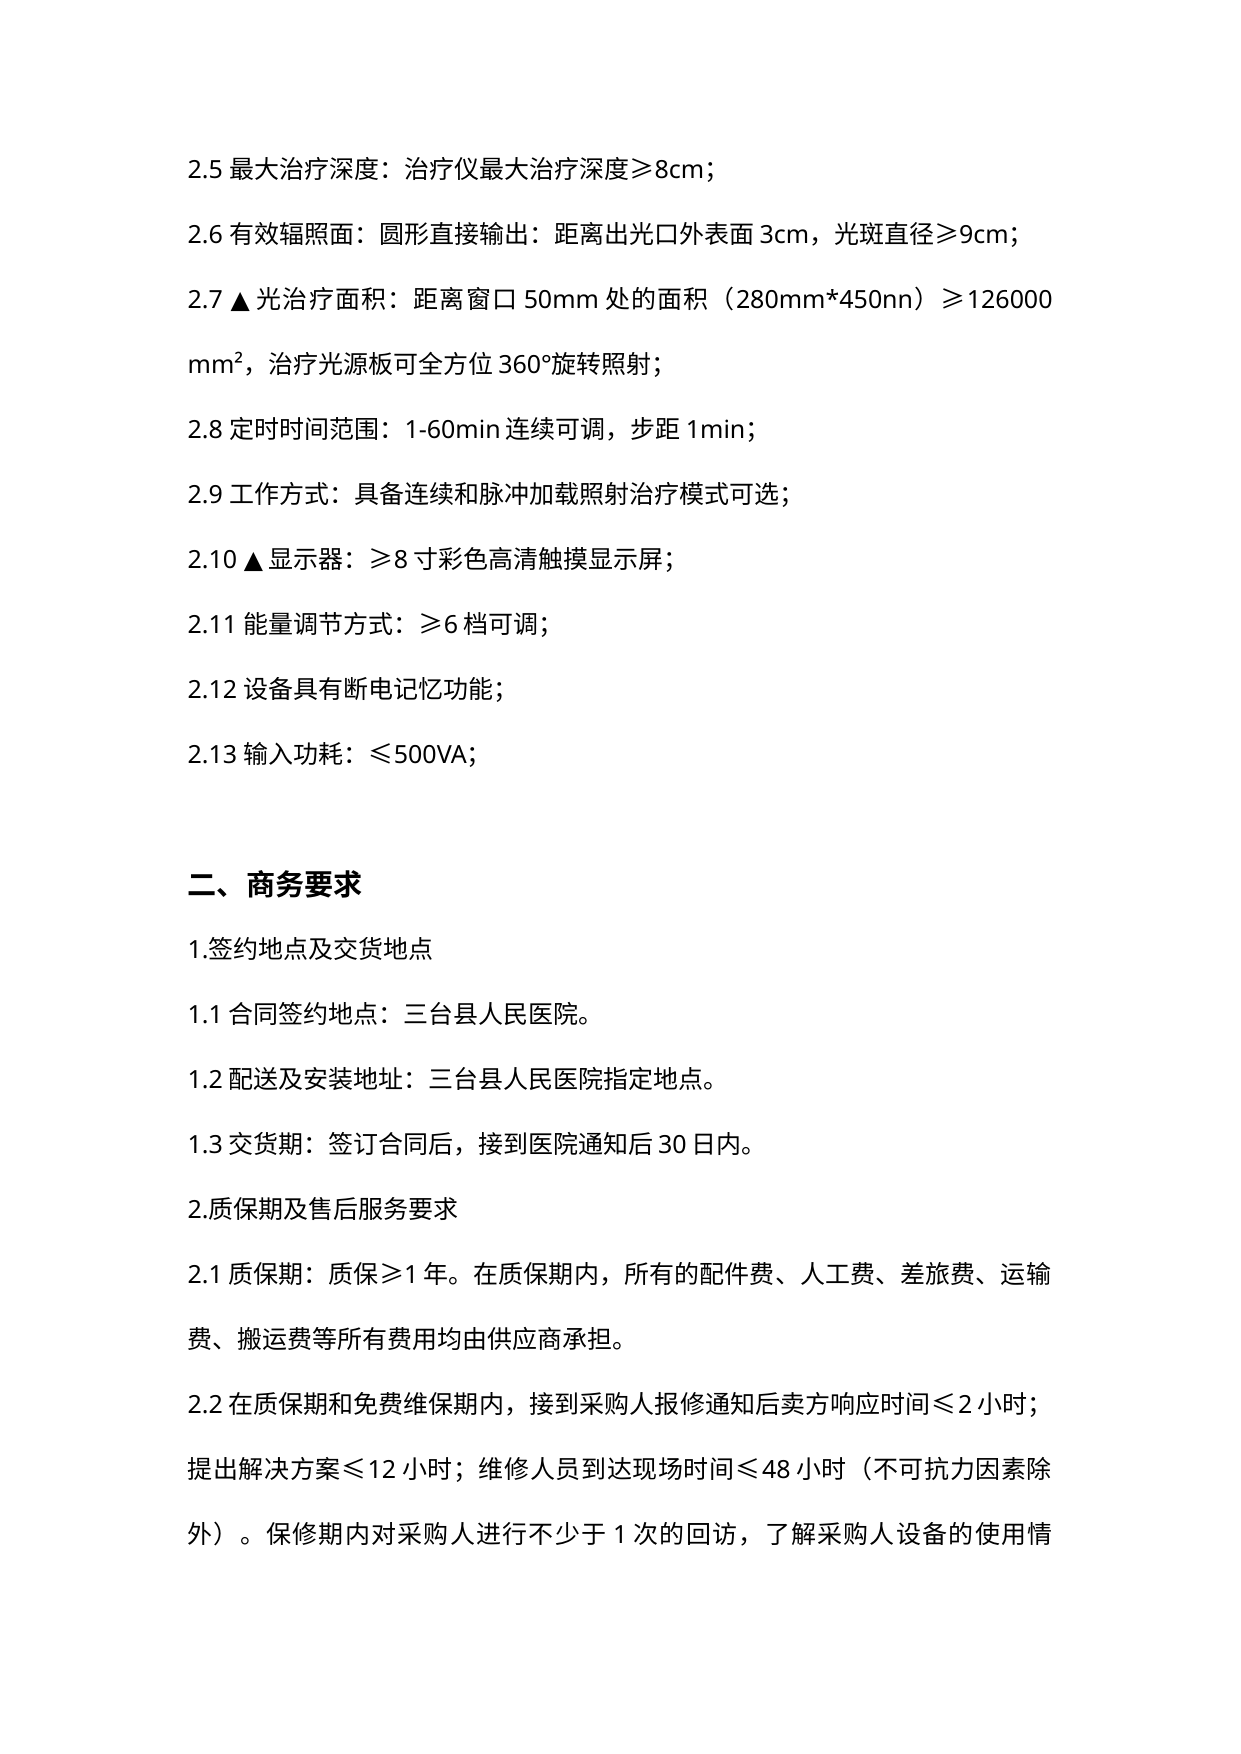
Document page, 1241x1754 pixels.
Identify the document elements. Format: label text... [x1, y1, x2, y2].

text 2.6 有效辐照面：圆形直接输出：距离出光口外表面3cm，光斑直径≥9cm； [187, 200, 1053, 265]
text 1.1合同签约地点：三台县人民医院。 [187, 980, 1053, 1045]
text 2.10 ▲显示器：≥8寸彩色高清触摸显示屏； [187, 525, 1053, 590]
text 2.质保期及售后服务要求 [187, 1175, 1053, 1240]
text 2.7 ▲光治疗面积：距离窗口50mm处的面积（280mm*450nn）≥126000 mm²，治疗光源板可全方位360°旋转照射； [187, 265, 1053, 395]
text 2.11 能量调节方式：≥6档可调； [187, 590, 1053, 655]
text 2.1质保期：质保≥1年。在质保期内，所有的配件费、人工费、差旅费、运输费、搬运费等所有费用均由供应商承担。 [187, 1240, 1053, 1370]
text 2.9 工作方式：具备连续和脉冲加载照射治疗模式可选； [187, 460, 1053, 525]
text 1.3交货期：签订合同后，接到医院通知后30日内。 [187, 1110, 1053, 1175]
text 2.13 输入功耗：≤500VA； [187, 720, 1053, 785]
text 1.2配送及安装地址：三台县人民医院指定地点。 [187, 1045, 1053, 1110]
text 2.5 最大治疗深度：治疗仪最大治疗深度≥8cm； [187, 135, 1053, 200]
text 1.签约地点及交货地点 [187, 915, 1053, 980]
text 二、商务要求 [187, 850, 1053, 915]
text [187, 1370, 1053, 1565]
text 2.8 定时时间范围：1-60min连续可调，步距1min； [187, 395, 1053, 460]
text 2.12 设备具有断电记忆功能； [187, 655, 1053, 720]
